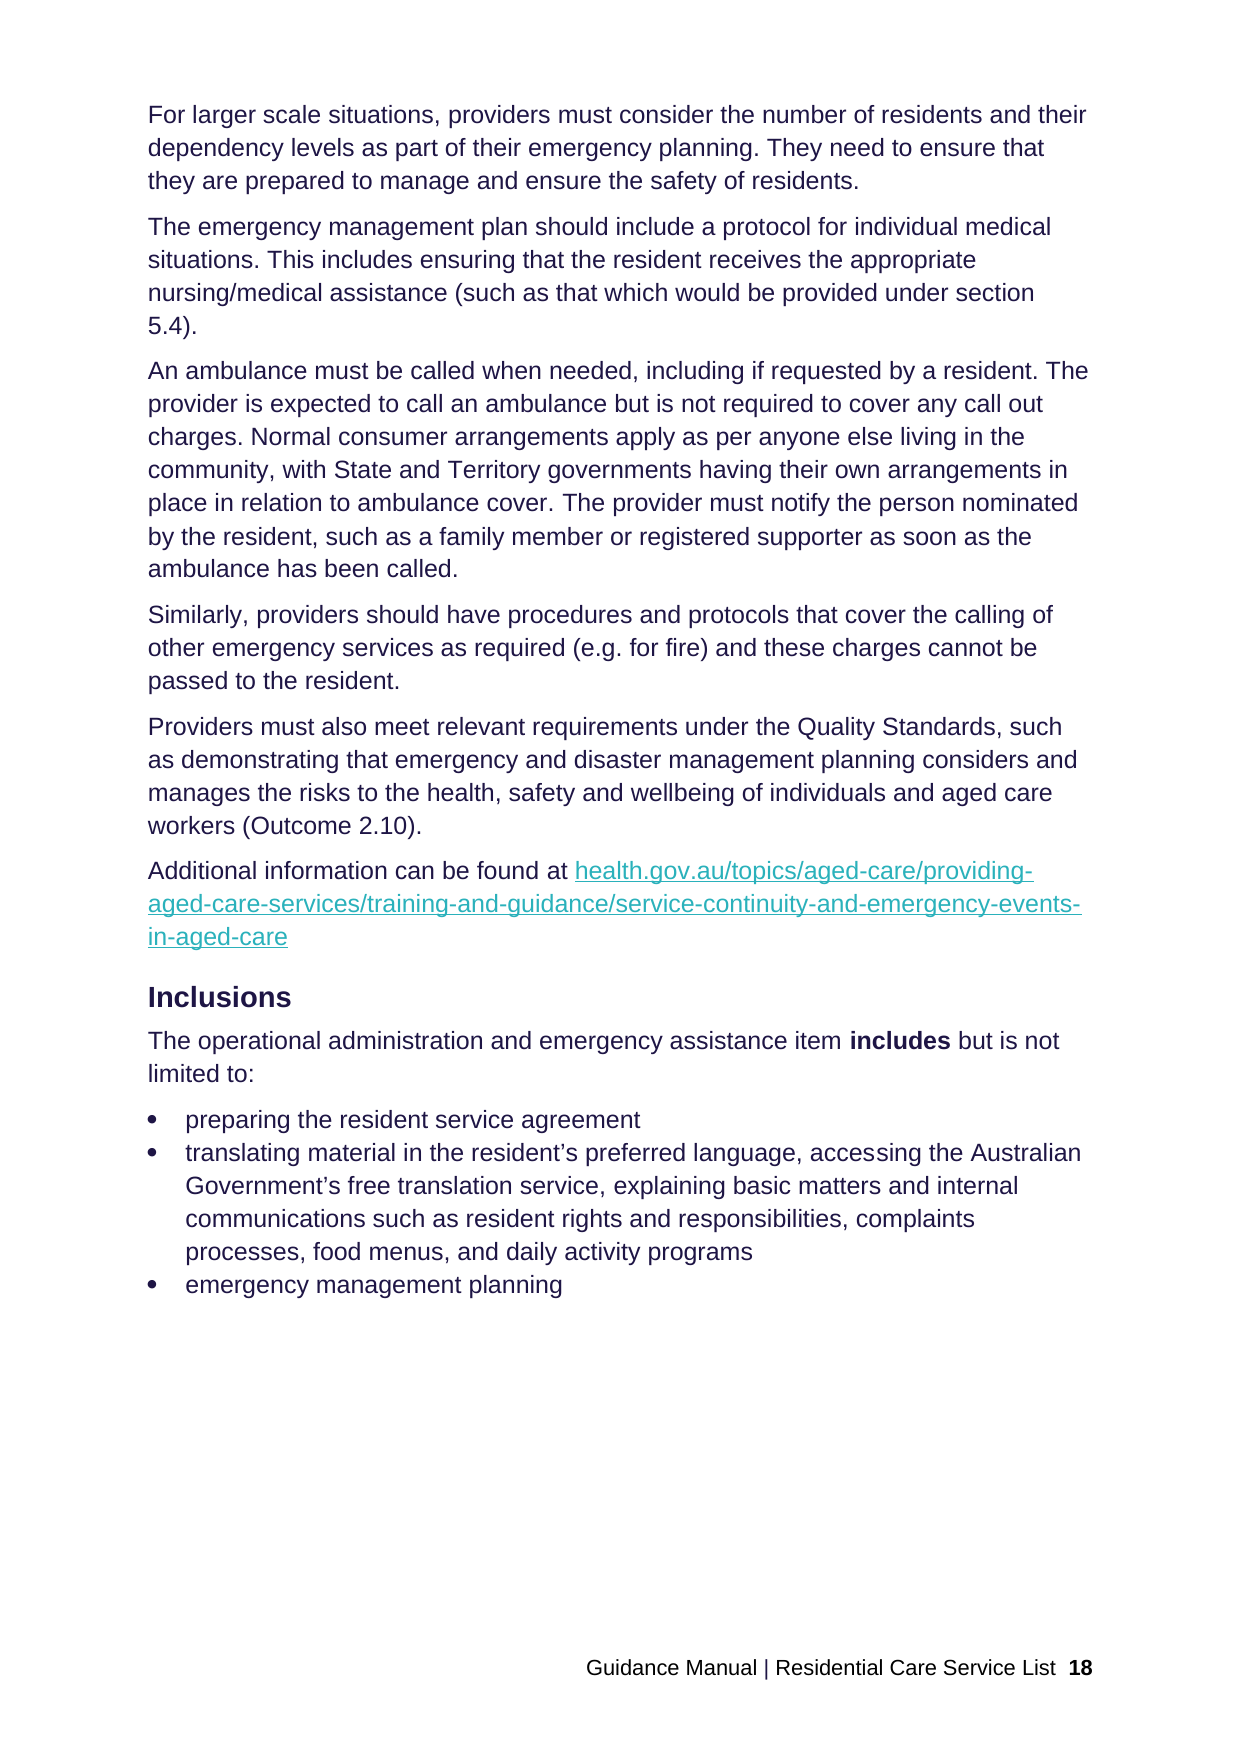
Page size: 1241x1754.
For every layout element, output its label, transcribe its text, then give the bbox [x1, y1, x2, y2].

text The emergency management plan should include a protocol for individual medical situations. This includes ensuring that the resident receives the appropriate nursing/medical assistance (such as that which would be provided under section 5.4). [148, 212, 1092, 339]
subtitle Inclusions [148, 980, 1092, 1014]
text Similarly, providers should have procedures and protocols that cover the calling of other emergency services as required (e.g. for fire) and these charges cannot be passed to the resident. [148, 600, 1092, 695]
list translating material in the resident’s preferred language, accessing the Australian Government’s free translation service, explaining basic matters and internal communications such as resident rights and responsibilities, complaints processes, food menus, and daily activity programs [148, 1138, 1092, 1266]
text The operational administration and emergency assistance item includes but is not limited to: [148, 1026, 1092, 1088]
text Additional information can be found at health.gov.au/topics/aged-care/providing-aged-care-services/training-and-guidance/service-continuity-and-emergency-events-in-aged-care [148, 856, 1092, 951]
text For larger scale situations, providers must consider the number of residents and their dependency levels as part of their emergency planning. They need to ensure that they are prepared to manage and ensure the safety of residents. [148, 100, 1092, 195]
text An ambulance must be called when needed, including if requested by a resident. The provider is expected to call an ambulance but is not required to cover any call out charges. Normal consumer arrangements apply as per anyone else living in the community, with State and Territory governments having their own arrangements in place in relation to ambulance cover. The provider must notify the person nominated by the resident, such as a family member or registered supporter as soon as the ambulance has been called. [148, 356, 1092, 583]
text Providers must also meet relevant requirements under the Quality Standards, such as demonstrating that emergency and disaster management planning considers and manages the risks to the health, safety and wellbeing of individuals and aged care workers (Outcome 2.10). [148, 712, 1092, 839]
list emergency management planning [148, 1270, 1092, 1299]
list preparing the resident service agreement [148, 1105, 1092, 1134]
